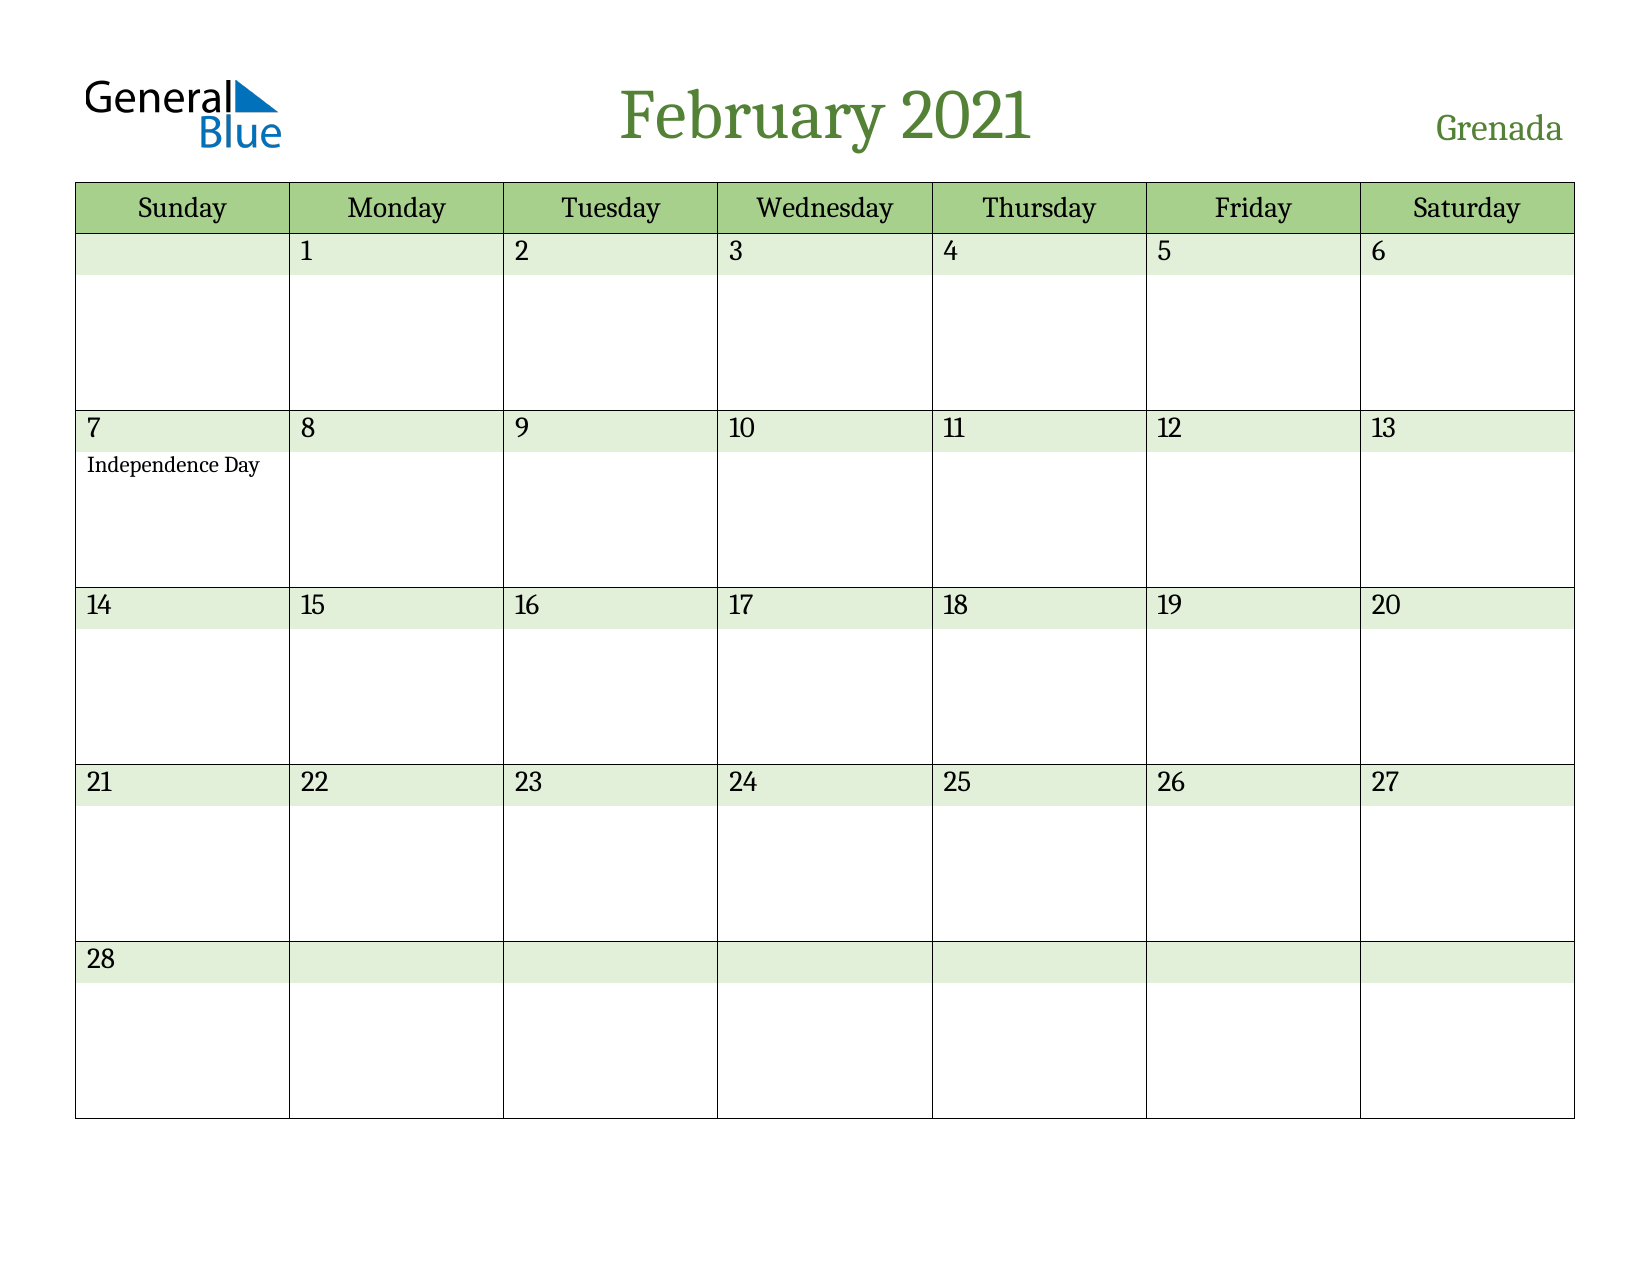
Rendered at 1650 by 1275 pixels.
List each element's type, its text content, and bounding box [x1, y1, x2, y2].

table_cell 13 [1361, 411, 1574, 452]
table_cell [1147, 452, 1360, 587]
table_cell Sunday [76, 183, 289, 233]
table_cell 20 [1361, 588, 1574, 629]
picture [86, 80, 281, 148]
table_cell [1361, 275, 1574, 410]
table_cell [1361, 942, 1574, 983]
table_cell [76, 234, 289, 275]
table_cell [933, 452, 1146, 587]
table_cell [76, 983, 289, 1118]
table_cell 24 [718, 765, 932, 806]
table_cell [76, 275, 289, 410]
table_cell [290, 983, 503, 1118]
table_cell 8 [290, 411, 503, 452]
table_cell [1361, 806, 1574, 941]
table_cell 27 [1361, 765, 1574, 806]
table_cell 10 [718, 411, 932, 452]
table_cell [504, 452, 717, 587]
table_cell [290, 452, 503, 587]
table_cell 21 [76, 765, 289, 806]
table_cell [290, 275, 503, 410]
table_cell 23 [504, 765, 717, 806]
table_cell [1147, 629, 1360, 764]
table_cell 26 [1147, 765, 1360, 806]
table_cell [718, 275, 932, 410]
table_cell [504, 629, 717, 764]
table_cell [933, 942, 1146, 983]
table_cell [1147, 275, 1360, 410]
table_cell 19 [1147, 588, 1360, 629]
table_cell 28 [76, 942, 289, 983]
table_cell Thursday [933, 183, 1146, 233]
table_cell 3 [718, 234, 932, 275]
table_cell [290, 806, 503, 941]
table_cell Monday [290, 183, 503, 233]
table_cell 2 [504, 234, 717, 275]
table_cell [933, 275, 1146, 410]
table_cell Friday [1147, 183, 1360, 233]
table_cell [76, 629, 289, 764]
table_cell 9 [504, 411, 717, 452]
table_cell 6 [1361, 234, 1574, 275]
table_cell [718, 452, 932, 587]
table_cell [718, 983, 932, 1118]
table_cell 14 [76, 588, 289, 629]
table_cell 18 [933, 588, 1146, 629]
table_cell Wednesday [718, 183, 932, 233]
table_cell Saturday [1361, 183, 1574, 233]
table_cell [718, 806, 932, 941]
table_cell [290, 942, 503, 983]
table_header February 2021 [504, 75, 1146, 182]
table_cell [1361, 983, 1574, 1118]
table_cell Tuesday [504, 183, 717, 233]
table_cell 17 [718, 588, 932, 629]
table_cell [933, 806, 1146, 941]
table_cell [504, 275, 717, 410]
table_cell [290, 629, 503, 764]
table_cell 22 [290, 765, 503, 806]
table_cell [718, 942, 932, 983]
table_cell [933, 983, 1146, 1118]
table_cell 12 [1147, 411, 1360, 452]
table_cell 11 [933, 411, 1146, 452]
table_cell [933, 629, 1146, 764]
table_cell 25 [933, 765, 1146, 806]
table_cell [1361, 452, 1574, 587]
table_cell [1147, 983, 1360, 1118]
table_cell 15 [290, 588, 503, 629]
table_cell [504, 983, 717, 1118]
table_cell [1147, 942, 1360, 983]
table_cell Independence Day [76, 452, 289, 587]
table_cell 1 [290, 234, 503, 275]
table_cell 7 [76, 411, 289, 452]
table_cell [76, 806, 289, 941]
table_header [76, 75, 503, 182]
table_cell [718, 629, 932, 764]
table_cell 16 [504, 588, 717, 629]
table_cell [1361, 629, 1574, 764]
table_cell 5 [1147, 234, 1360, 275]
table_cell 4 [933, 234, 1146, 275]
table_header Grenada [1146, 75, 1574, 182]
table_cell [504, 806, 717, 941]
table_cell [504, 942, 717, 983]
table_cell [1147, 806, 1360, 941]
